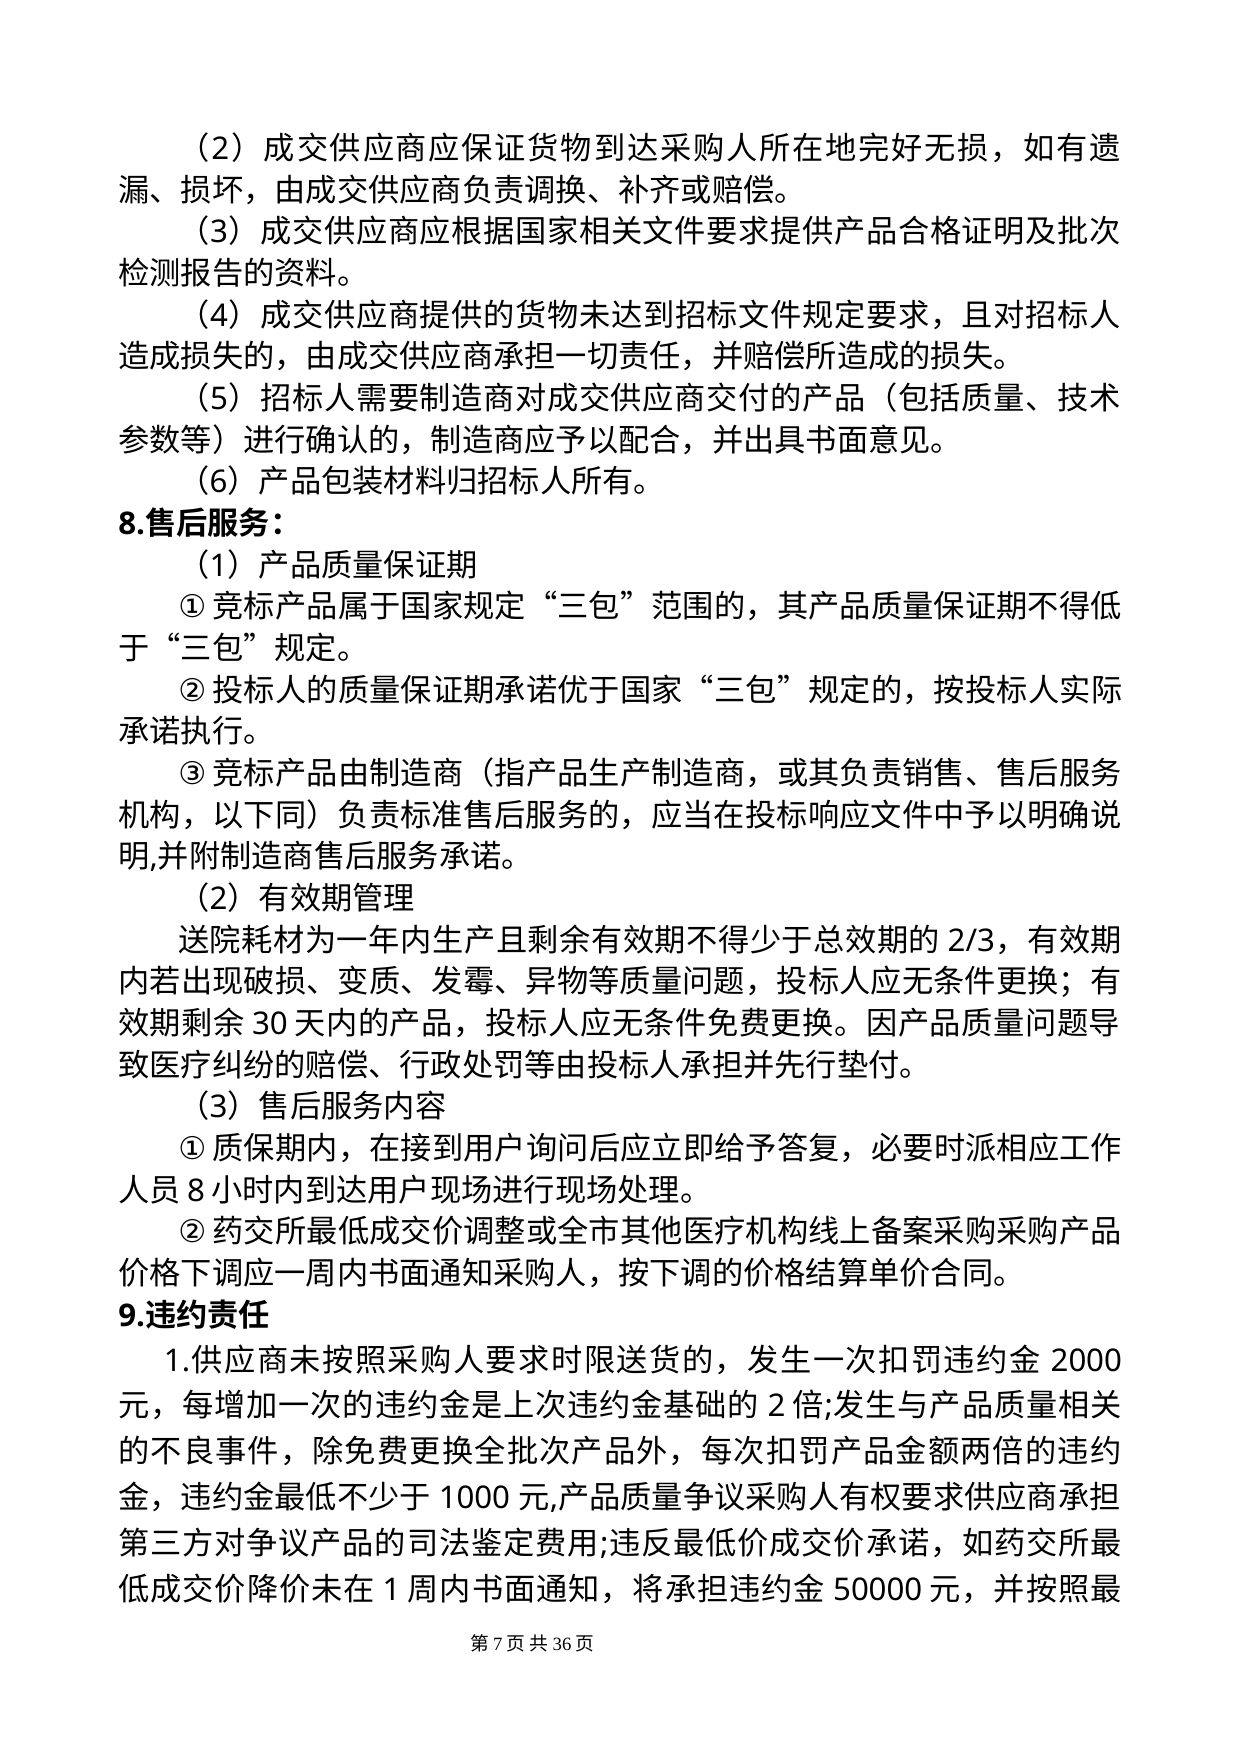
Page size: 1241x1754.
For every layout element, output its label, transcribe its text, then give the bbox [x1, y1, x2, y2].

text ②药交所最低成交价调整或全市其他医疗机构线上备案采购采购产品价格下调应一周内书面通知采购人，按下调的价格结算单价合同。 [118, 1209, 1122, 1293]
text （3）售后服务内容 [118, 1084, 1122, 1126]
text 9.违约责任 [118, 1293, 1122, 1334]
text ②投标人的质量保证期承诺优于国家“三包”规定的，按投标人实际承诺执行。 [118, 668, 1122, 751]
text 送院耗材为一年内生产且剩余有效期不得少于总效期的2/3，有效期内若出现破损、变质、发霉、异物等质量问题，投标人应无条件更换；有效期剩余30天内的产品，投标人应无条件免费更换。因产品质量问题导致医疗纠纷的赔偿、行政处罚等由投标人承担并先行垫付。 [118, 918, 1122, 1084]
text （6）产品包装材料归招标人所有。 [118, 459, 1122, 501]
text ①质保期内，在接到用户询问后应立即给予答复，必要时派相应工作人员8小时内到达用户现场进行现场处理。 [118, 1126, 1122, 1209]
text 8.售后服务： [118, 501, 1122, 543]
text （1）产品质量保证期 [118, 543, 1122, 584]
text （2）成交供应商应保证货物到达采购人所在地完好无损，如有遗漏、损坏，由成交供应商负责调换、补齐或赔偿。 [118, 126, 1122, 209]
text ③竞标产品由制造商（指产品生产制造商，或其负责销售、售后服务机构，以下同）负责标准售后服务的，应当在投标响应文件中予以明确说明,并附制造商售后服务承诺。 [118, 751, 1122, 876]
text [118, 1334, 1122, 1609]
text （3）成交供应商应根据国家相关文件要求提供产品合格证明及批次检测报告的资料。 [118, 209, 1122, 293]
text （4）成交供应商提供的货物未达到招标文件规定要求，且对招标人造成损失的，由成交供应商承担一切责任，并赔偿所造成的损失。 [118, 293, 1122, 376]
text ①竞标产品属于国家规定“三包”范围的，其产品质量保证期不得低于“三包”规定。 [118, 584, 1122, 668]
text （2）有效期管理 [118, 876, 1122, 918]
text （5）招标人需要制造商对成交供应商交付的产品（包括质量、技术参数等）进行确认的，制造商应予以配合，并出具书面意见。 [118, 376, 1122, 459]
